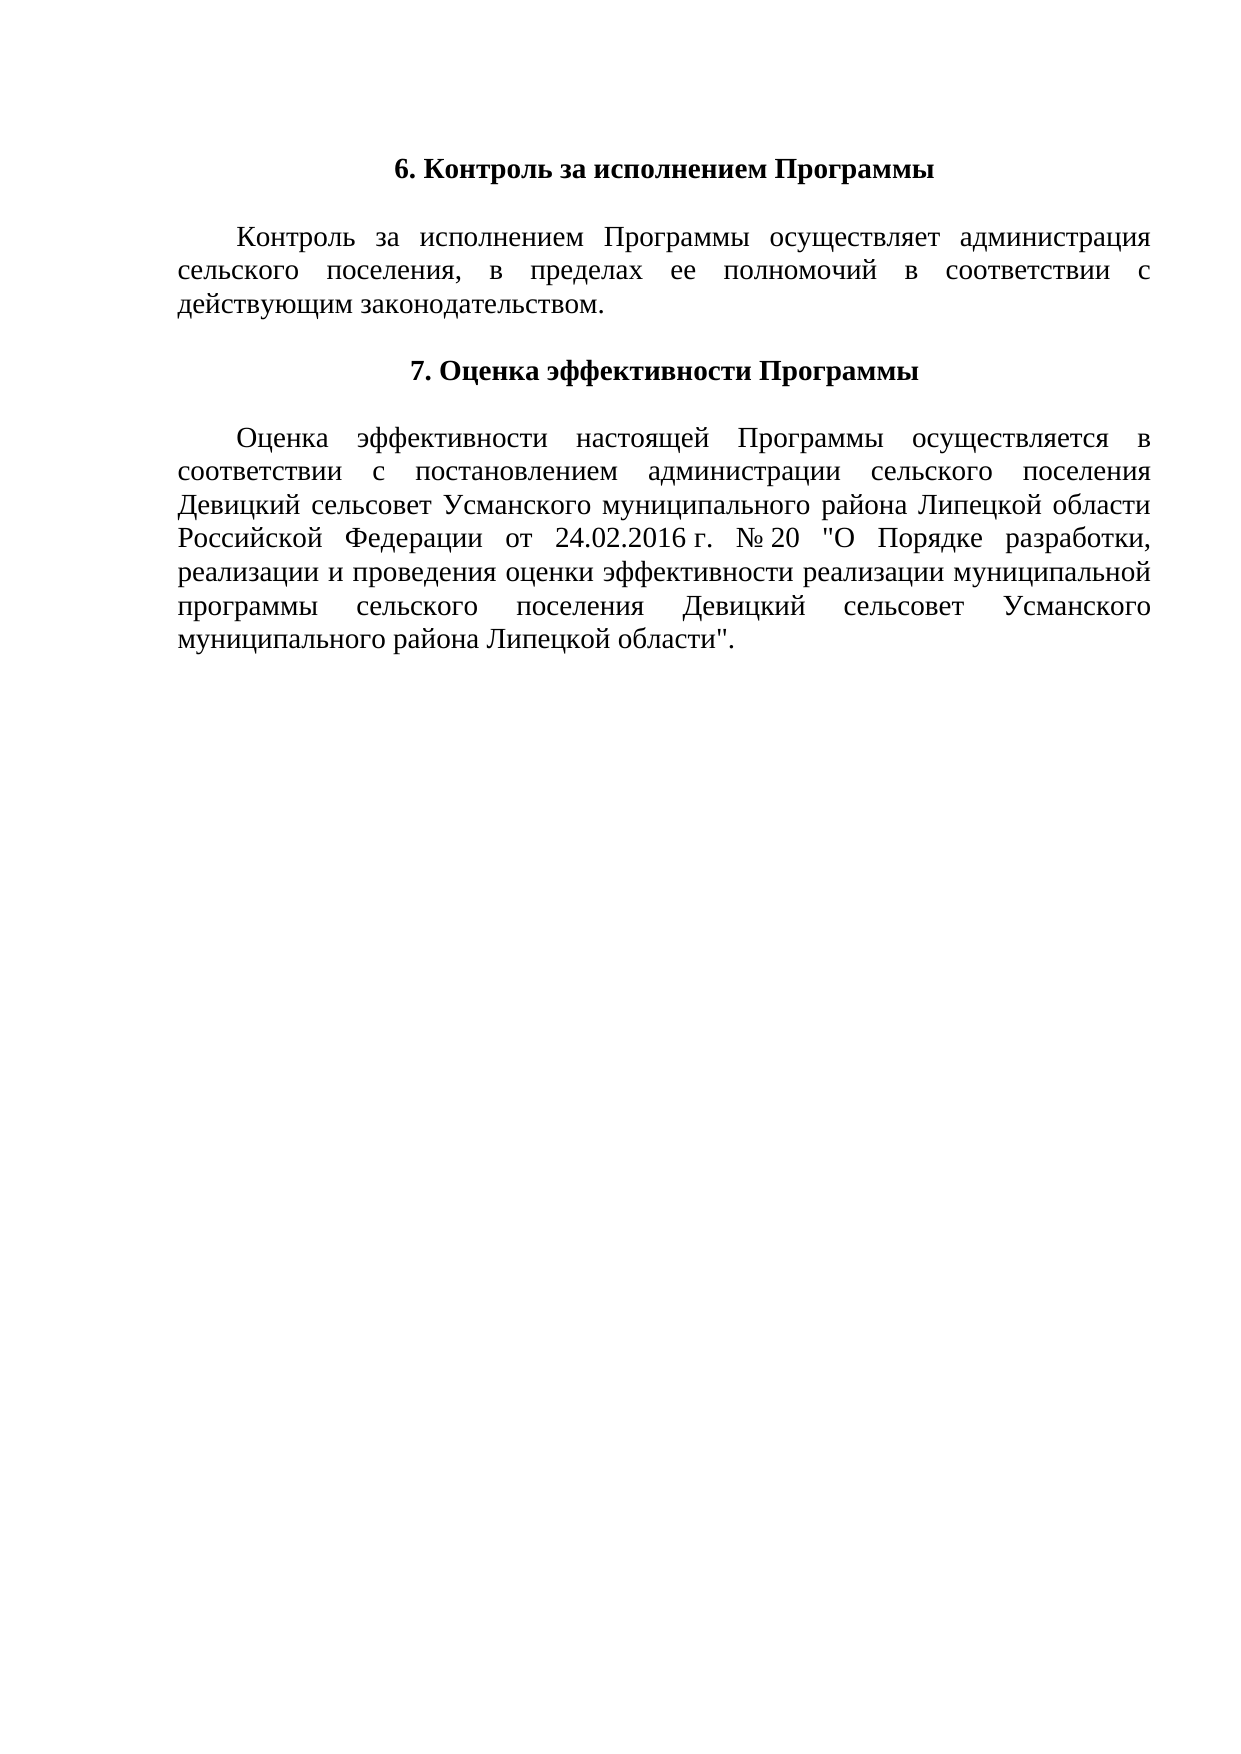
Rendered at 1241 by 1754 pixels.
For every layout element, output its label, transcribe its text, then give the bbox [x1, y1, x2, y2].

text Оценка эффективности настоящей Программы осуществляется в соответствии с постановлением администрации сельского поселения Девицкий сельсовет Усманского муниципального района Липецкой области Российской Федерации от 24.02.2016 г. № 20 "О Порядке разработки, реализации и проведения оценки эффективности реализации муниципальной программы сельского поселения Девицкий сельсовет Усманского муниципального района Липецкой области". [177, 420, 1152, 655]
text 6. Контроль за исполнением Программы [177, 152, 1152, 185]
text 7. Оценка эффективности Программы [177, 353, 1152, 386]
text Контроль за исполнением Программы осуществляет администрация сельского поселения, в пределах ее полномочий в соответствии с действующим законодательством. [177, 219, 1152, 319]
